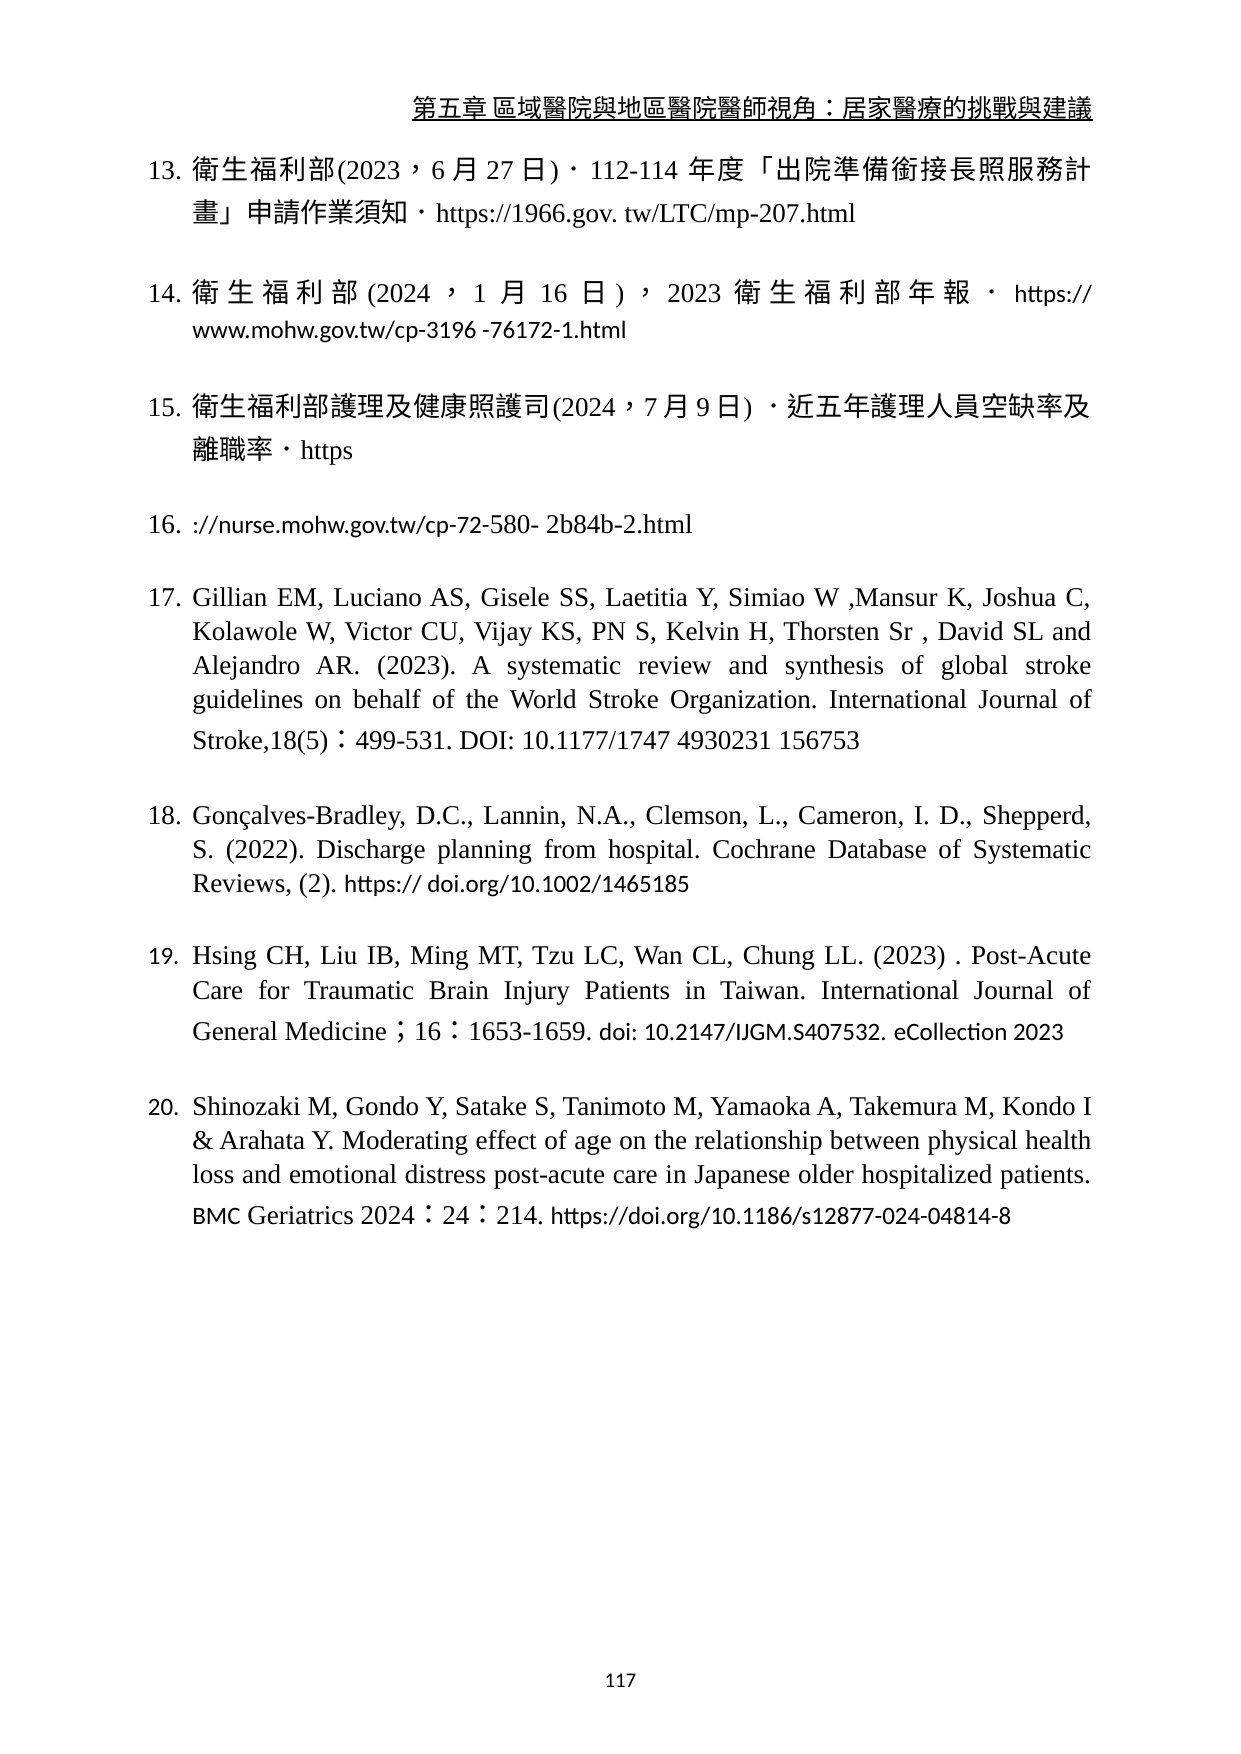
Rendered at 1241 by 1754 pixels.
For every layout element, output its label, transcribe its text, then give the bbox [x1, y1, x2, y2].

list Gillian EM, Luciano AS, Gisele SS, Laetitia Y, Simiao W ,Mansur K, Joshua C, Kolawole W, Victor CU, Vijay KS, PN S, Kelvin H, Thorsten Sr , David SL and Alejandro AR. (2023). A systematic review and synthesis of global stroke guidelines on behalf of the World Stroke Organization. International Journal of Stroke,18(5)：499-531. DOI: 10.1177/1747 4930231 156753 [148, 581, 1092, 757]
list 衛生福利部護理及健康照護司(2024，7月9日) ．近五年護理人員空缺率及離職率．https [148, 385, 1092, 467]
list Hsing CH, Liu IB, Ming MT, Tzu LC, Wan CL, Chung LL. (2023) . Post-Acute Care for Traumatic Brain Injury Patients in Taiwan. International Journal of General Medicine；16：1653-1659. doi: 10.2147/IJGM.S407532. eCollection 2023 [148, 939, 1092, 1048]
list 衛生福利部(2023，6月27日)．112-114 年度「出院準備銜接長照服務計畫」申請作業須知．https://1966.gov. tw/LTC/mp-207.html [148, 148, 1092, 230]
list Shinozaki M, Gondo Y, Satake S, Tanimoto M, Yamaoka A, Takemura M, Kondo I & Arahata Y. Moderating effect of age on the relationship between physical health loss and emotional distress post-acute care in Japanese older hospitalized patients. BMC Geriatrics 2024：24：214. https://doi.org/10.1186/s12877-024-04814-8 [148, 1089, 1092, 1233]
list ://nurse.mohw.gov.tw/cp-72-580- 2b84b-2.html [148, 508, 1092, 540]
list Gonçalves-Bradley, D.C., Lannin, N.A., Clemson, L., Cameron, I. D., Shepperd, S. (2022). Discharge planning from hospital. Cochrane Database of Systematic Reviews, (2). https:// doi.org/10.1002/1465185 [148, 799, 1092, 899]
list 衛生福利部(2024，1月16日)，2023衛生福利部年報．https://www.mohw.gov.tw/cp-3196 -76172-1.html [148, 271, 1092, 344]
